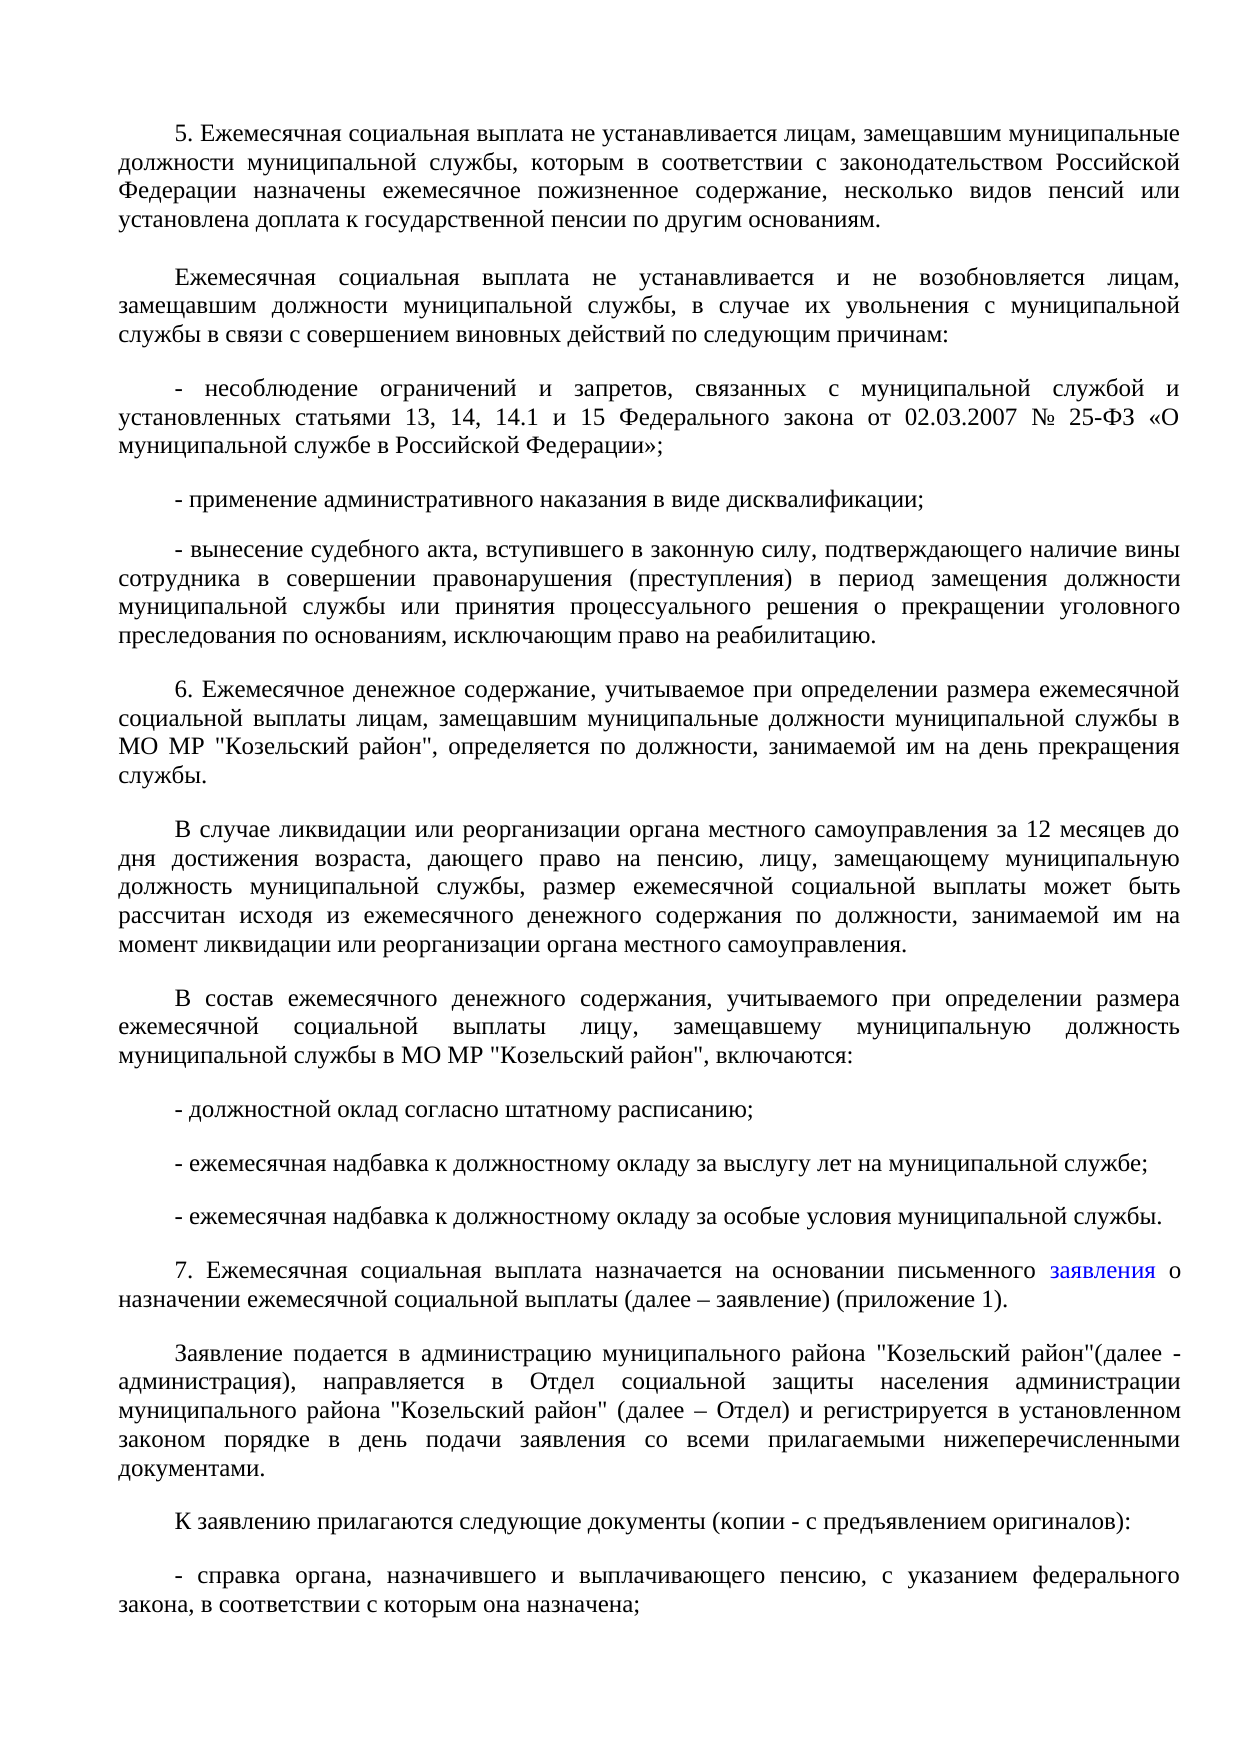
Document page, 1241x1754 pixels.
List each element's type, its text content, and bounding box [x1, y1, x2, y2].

text 7. Ежемесячная социальная выплата назначается на основании письменного заявления о назначении ежемесячной социальной выплаты (далее – заявление) (приложение 1). [118, 1255, 1181, 1313]
text Заявление подается в администрацию муниципального района "Козельский район"(далее - администрация), направляется в Отдел социальной защиты населения администрации муниципального района "Козельский район" (далее – Отдел) и регистрируется в установленном законом порядке в день подачи заявления со всеми прилагаемыми нижеперечисленными документами. [118, 1338, 1181, 1481]
text - справка органа, назначившего и выплачивающего пенсию, с указанием федерального закона, в соответствии с которым она назначена; [118, 1560, 1181, 1618]
text - применение административного наказания в виде дисквалификации; [118, 484, 1181, 513]
text 5. Ежемесячная социальная выплата не устанавливается лицам, замещавшим муниципальные должности муниципальной службы, которым в соответствии с законодательством Российской Федерации назначены ежемесячное пожизненное содержание, несколько видов пенсий или установлена доплата к государственной пенсии по другим основаниям. [118, 118, 1181, 233]
text - ежемесячная надбавка к должностному окладу за особые условия муниципальной службы. [118, 1201, 1181, 1230]
text В состав ежемесячного денежного содержания, учитываемого при определении размера ежемесячной социальной выплаты лицу, замещавшему муниципальную должность муниципальной службы в МО МР "Козельский район", включаются: [118, 983, 1181, 1069]
text - несоблюдение ограничений и запретов, связанных с муниципальной службой и установленных статьями 13, 14, 14.1 и 15 Федерального закона от 02.03.2007 № 25-ФЗ «О муниципальной службе в Российской Федерации»; [118, 373, 1181, 459]
text К заявлению прилагаются следующие документы (копии - с предъявлением оригиналов): [118, 1506, 1181, 1535]
text 6. Ежемесячное денежное содержание, учитываемое при определении размера ежемесячной социальной выплаты лицам, замещавшим муниципальные должности муниципальной службы в МО МР "Козельский район", определяется по должности, занимаемой им на день прекращения службы. [118, 674, 1181, 789]
text В случае ликвидации или реорганизации органа местного самоуправления за 12 месяцев до дня достижения возраста, дающего право на пенсию, лицу, замещающему муниципальную должность муниципальной службы, размер ежемесячной социальной выплаты может быть рассчитан исходя из ежемесячного денежного содержания по должности, занимаемой им на момент ликвидации или реорганизации органа местного самоуправления. [118, 814, 1181, 958]
text Ежемесячная социальная выплата не устанавливается и не возобновляется лицам, замещавшим должности муниципальной службы, в случае их увольнения с муниципальной службы в связи с совершением виновных действий по следующим причинам: [118, 262, 1181, 348]
text - вынесение судебного акта, вступившего в законную силу, подтверждающего наличие вины сотрудника в совершении правонарушения (преступления) в период замещения должности муниципальной службы или принятия процессуального решения о прекращении уголовного преследования по основаниям, исключающим право на реабилитацию. [118, 534, 1181, 649]
text - ежемесячная надбавка к должностному окладу за выслугу лет на муниципальной службе; [118, 1148, 1181, 1176]
text - должностной оклад согласно штатному расписанию; [118, 1094, 1181, 1123]
